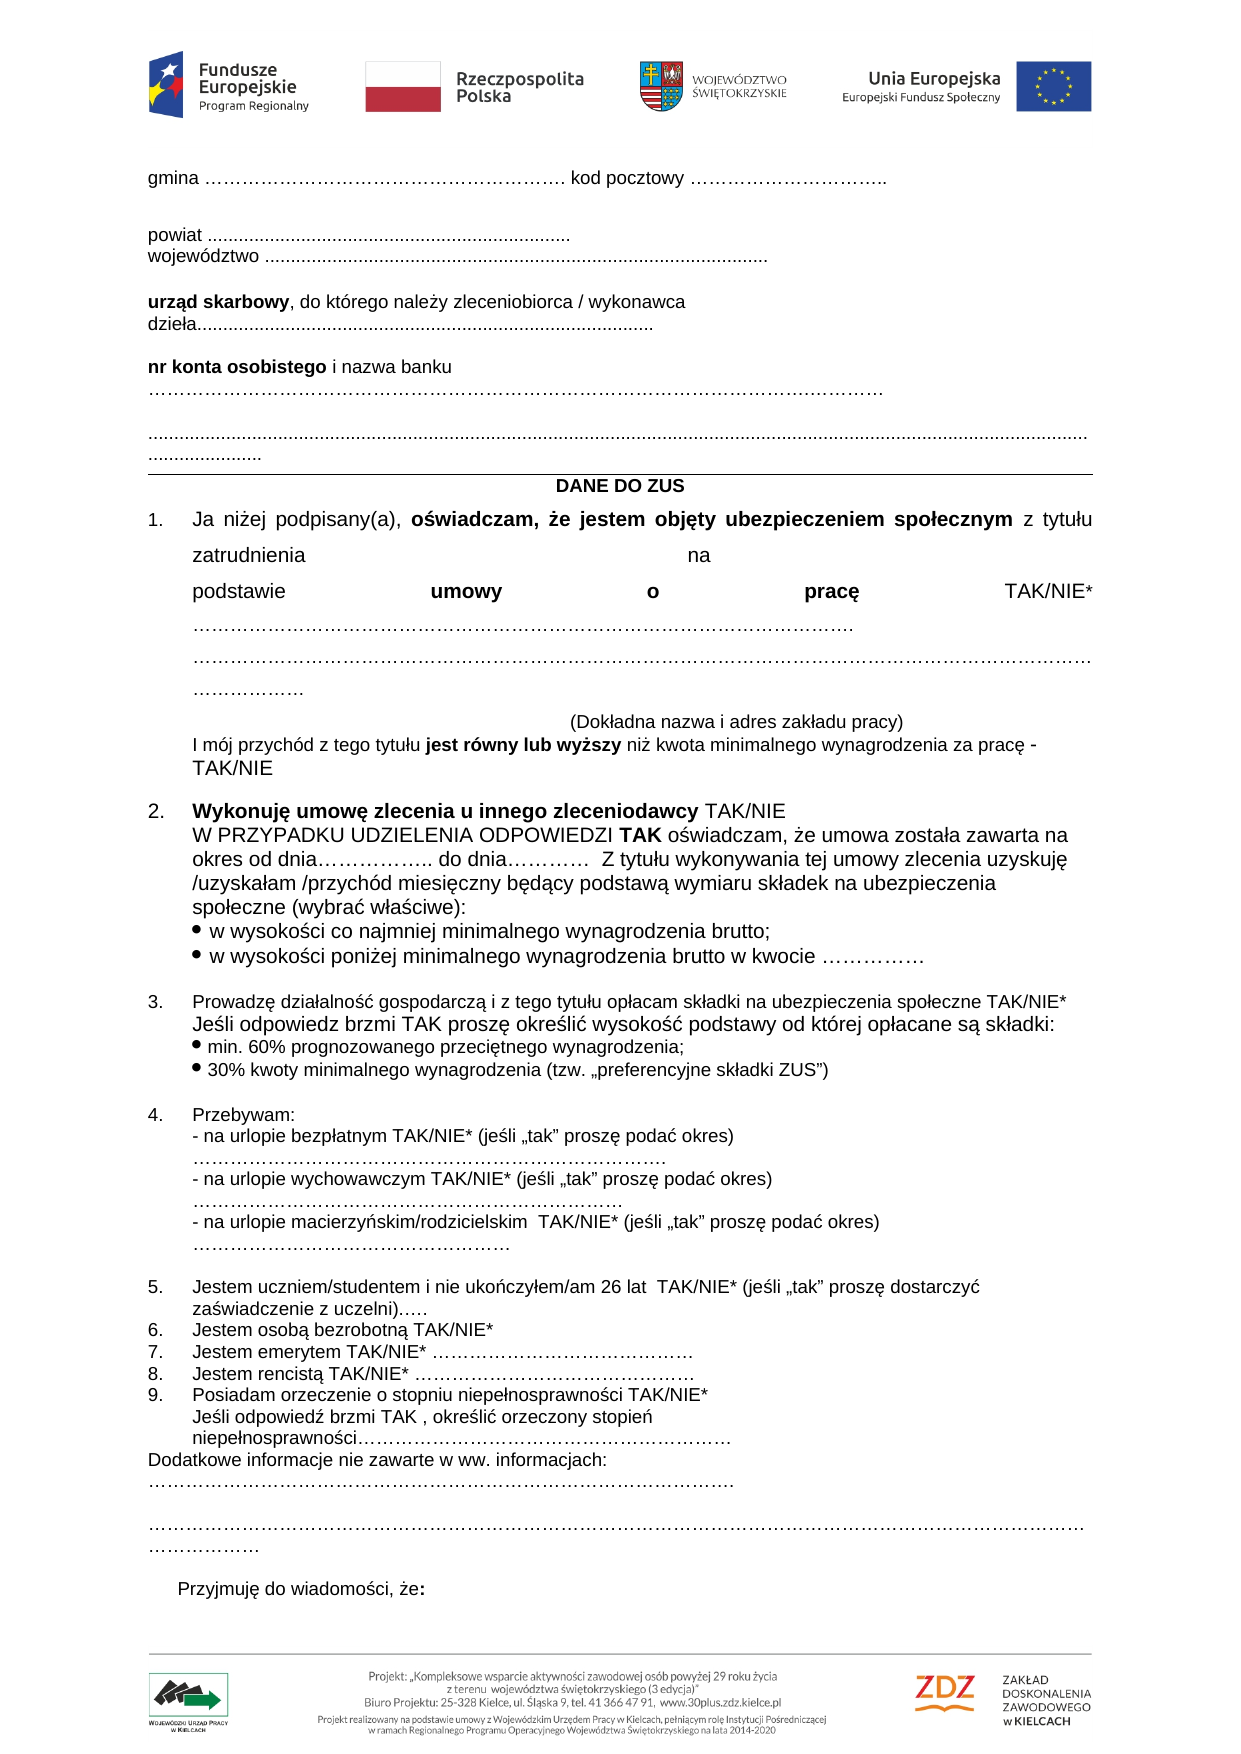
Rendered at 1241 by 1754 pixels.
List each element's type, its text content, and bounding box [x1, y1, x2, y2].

text urząd skarbowy, do którego należy zleceniobiorca / wykonawca dzieła........................................................................................ [148, 291, 1093, 334]
text min. 60% prognozowanego przeciętnego wynagrodzenia; [192, 1036, 1093, 1059]
list Prowadzę działalność gospodarczą i z tego tytułu opłacam składki na ubezpieczenia społeczne TAK/NIE* [148, 990, 1093, 1012]
text ……………………………………………………………………………………………………………………………………………… [192, 646, 1093, 700]
text I mój przychód z tego tytułu jest równy lub wyższy niż kwota minimalnego wynagrodzenia za pracę - TAK/NIE [192, 732, 1093, 780]
text …………………………………………………………………………………………………………………………………………………… [148, 1513, 1093, 1556]
picture [147, 29, 1093, 148]
list Przebywam: [148, 1103, 1093, 1125]
text - na urlopie macierzyńskim/rodzicielskim TAK/NIE* (jeśli „tak” proszę podać okres)…………………………………………… [192, 1211, 1093, 1254]
text nr konta osobistego i nazwa banku …………………………………………………………………………………………….………… [148, 356, 1093, 399]
text - na urlopie bezpłatnym TAK/NIE* (jeśli „tak” proszę podać okres)…………………………………………………………………. [192, 1125, 1093, 1168]
text Dodatkowe informacje nie zawarte w ww. informacjach: …………………………………………………………………………………. [148, 1448, 1093, 1492]
text - na urlopie wychowawczym TAK/NIE* (jeśli „tak” proszę podać okres)…………………………………………………………… [192, 1168, 1093, 1211]
list Wykonuję umowę zlecenia u innego zleceniodawcy TAK/NIE [148, 799, 1093, 823]
list Jestem emerytem TAK/NIE* …………………………………… [148, 1341, 1093, 1362]
text 30% kwoty minimalnego wynagrodzenia (tzw. „preferencyjne składki ZUS”) [192, 1059, 1093, 1082]
text Przyjmuję do wiadomości, że: [177, 1578, 1093, 1599]
text DANE DO ZUS [148, 475, 1093, 496]
text powiat ...................................................................... województwo ................................................................................................. [148, 223, 1093, 266]
list Posiadam orzeczenie o stopniu niepełnosprawności TAK/NIE* [148, 1384, 1093, 1405]
text Jeśli odpowiedz brzmi TAK proszę określić wysokość podstawy od której opłacane są składki: [192, 1012, 1093, 1036]
text (Dokładna nazwa i adres zakładu pracy) [148, 710, 1093, 732]
list Jestem uczniem/studentem i nie ukończyłem/am 26 lat TAK/NIE* (jeśli „tak” proszę dostarczyć zaświadczenie z uczelni).…. [148, 1276, 1093, 1319]
list Jestem osobą bezrobotną TAK/NIE* [148, 1319, 1093, 1341]
text W PRZYPADKU UDZIELENIA ODPOWIEDZI TAK oświadczam, że umowa została zawarta na okres od dnia…………….. do dnia………… Z tytułu wykonywania tej umowy zlecenia uzyskuję /uzyskałam /przychód miesięczny będący podstawą wymiaru składek na ubezpieczenia społeczne (wybrać właściwe): [192, 823, 1093, 919]
text w wysokości poniżej minimalnego wynagrodzenia brutto w kwocie …………… [192, 944, 1093, 969]
list Jestem rencistą TAK/NIE* ……………………………………… [148, 1362, 1093, 1384]
list Ja niżej podpisany(a), oświadczam, że jestem objęty ubezpieczeniem społecznym z tytułu zatrudnienia na podstawie umowy o pracę TAK/NIE* ……………………………………………………………………………………………. [148, 507, 1093, 635]
text ........................................................................................................................................................................................................... [148, 422, 1093, 465]
text Jeśli odpowiedź brzmi TAK , określić orzeczony stopień niepełnosprawności…………………………………………………… [192, 1405, 1093, 1448]
text w wysokości co najmniej minimalnego wynagrodzenia brutto; [148, 919, 1093, 944]
text gmina …………………………………………………. kod pocztowy ………………………….. [148, 167, 1093, 189]
picture [147, 1645, 1093, 1744]
